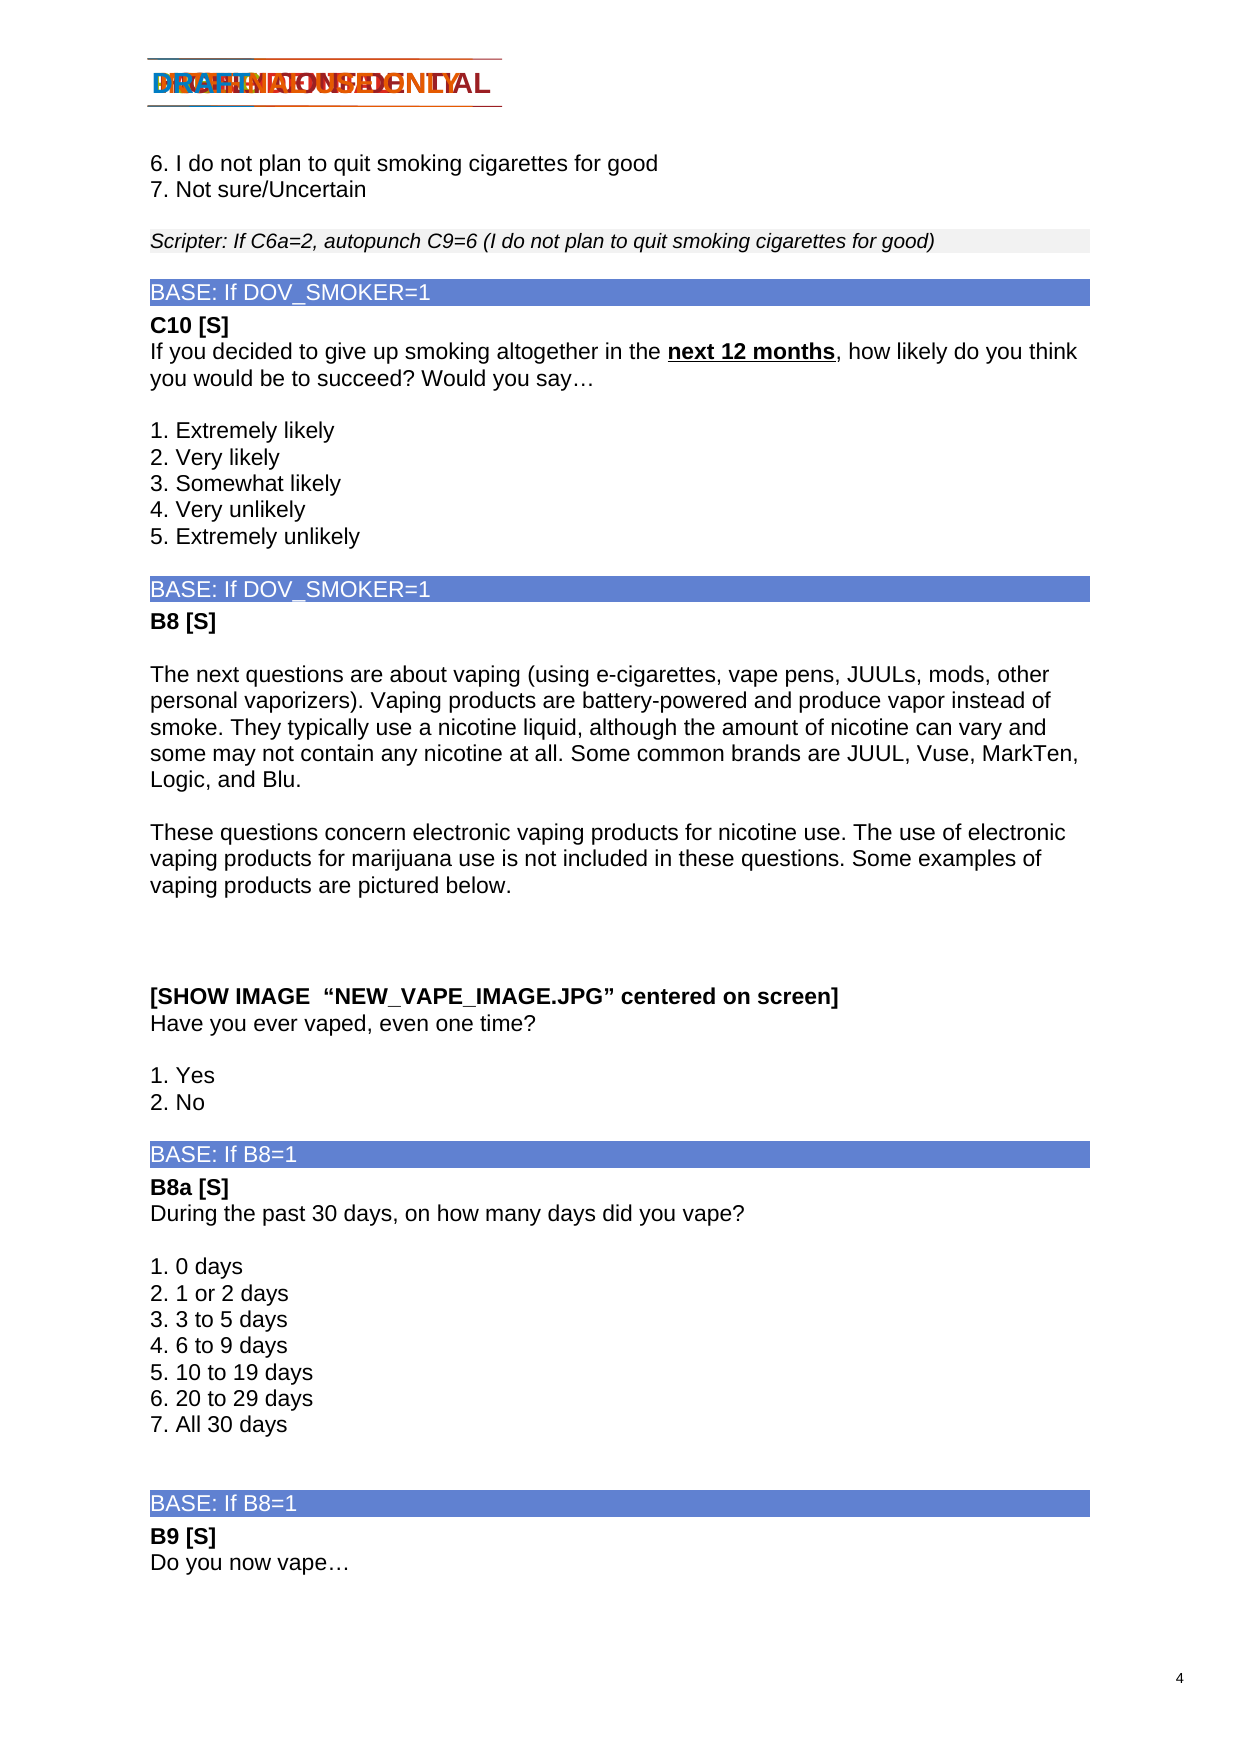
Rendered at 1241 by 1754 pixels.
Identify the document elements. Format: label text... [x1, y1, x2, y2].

text B9 [S] [150, 1523, 1090, 1549]
text 1. 0 days [150, 1253, 1090, 1279]
text BASE: If B8=1 [150, 1141, 1090, 1168]
text Have you ever vaped, even one time? [150, 1010, 1090, 1036]
text 6. I do not plan to quit smoking cigarettes for good [150, 150, 1090, 176]
text 1. Extremely likely [150, 417, 1090, 444]
text If you decided to give up smoking altogether in the next 12 months, how likely do you think you would be to succeed? Would you say… [150, 338, 1090, 391]
text 5. Extremely unlikely [150, 523, 1090, 549]
text 7. Not sure/Uncertain [150, 176, 1090, 203]
text 3. Somewhat likely [150, 470, 1090, 496]
text During the past 30 days, on how many days did you vape? [150, 1200, 1090, 1227]
text 1. Yes [150, 1062, 1090, 1089]
text BASE: If B8=1 [150, 1490, 1090, 1517]
text The next questions are about vaping (using e-cigarettes, vape pens, JUULs, mods, other personal vaporizers). Vaping products are battery-powered and produce vapor instead of smoke. They typically use a nicotine liquid, although the amount of nicotine can vary and some may not contain any nicotine at all. Some common brands are JUUL, Vuse, MarkTen, Logic, and Blu. [150, 661, 1090, 793]
text C10 [S] [150, 312, 1090, 338]
text 2. Very likely [150, 444, 1090, 470]
text BASE: If DOV_SMOKER=1 [150, 576, 1090, 602]
text [SHOW IMAGE “NEW_VAPE_IMAGE.JPG” centered on screen] [150, 983, 1090, 1010]
text BASE: If DOV_SMOKER=1 [150, 279, 1090, 306]
text These questions concern electronic vaping products for nicotine use. The use of electronic vaping products for marijuana use is not included in these questions. Some examples of vaping products are pictured below. [150, 819, 1090, 898]
text 3. 3 to 5 days [150, 1306, 1090, 1332]
text Do you now vape… [150, 1549, 1090, 1576]
text B8a [S] [150, 1174, 1090, 1200]
text B8 [S] [150, 608, 1090, 634]
text 5. 10 to 19 days [150, 1358, 1090, 1385]
text Scripter: If C6a=2, autopunch C9=6 (I do not plan to quit smoking cigarettes for good) [150, 229, 1090, 253]
text 2. No [150, 1089, 1090, 1115]
text 4. Very unlikely [150, 496, 1090, 523]
text 2. 1 or 2 days [150, 1279, 1090, 1306]
text 4. 6 to 9 days [150, 1332, 1090, 1358]
text 7. All 30 days [150, 1411, 1090, 1438]
text 6. 20 to 29 days [150, 1385, 1090, 1411]
